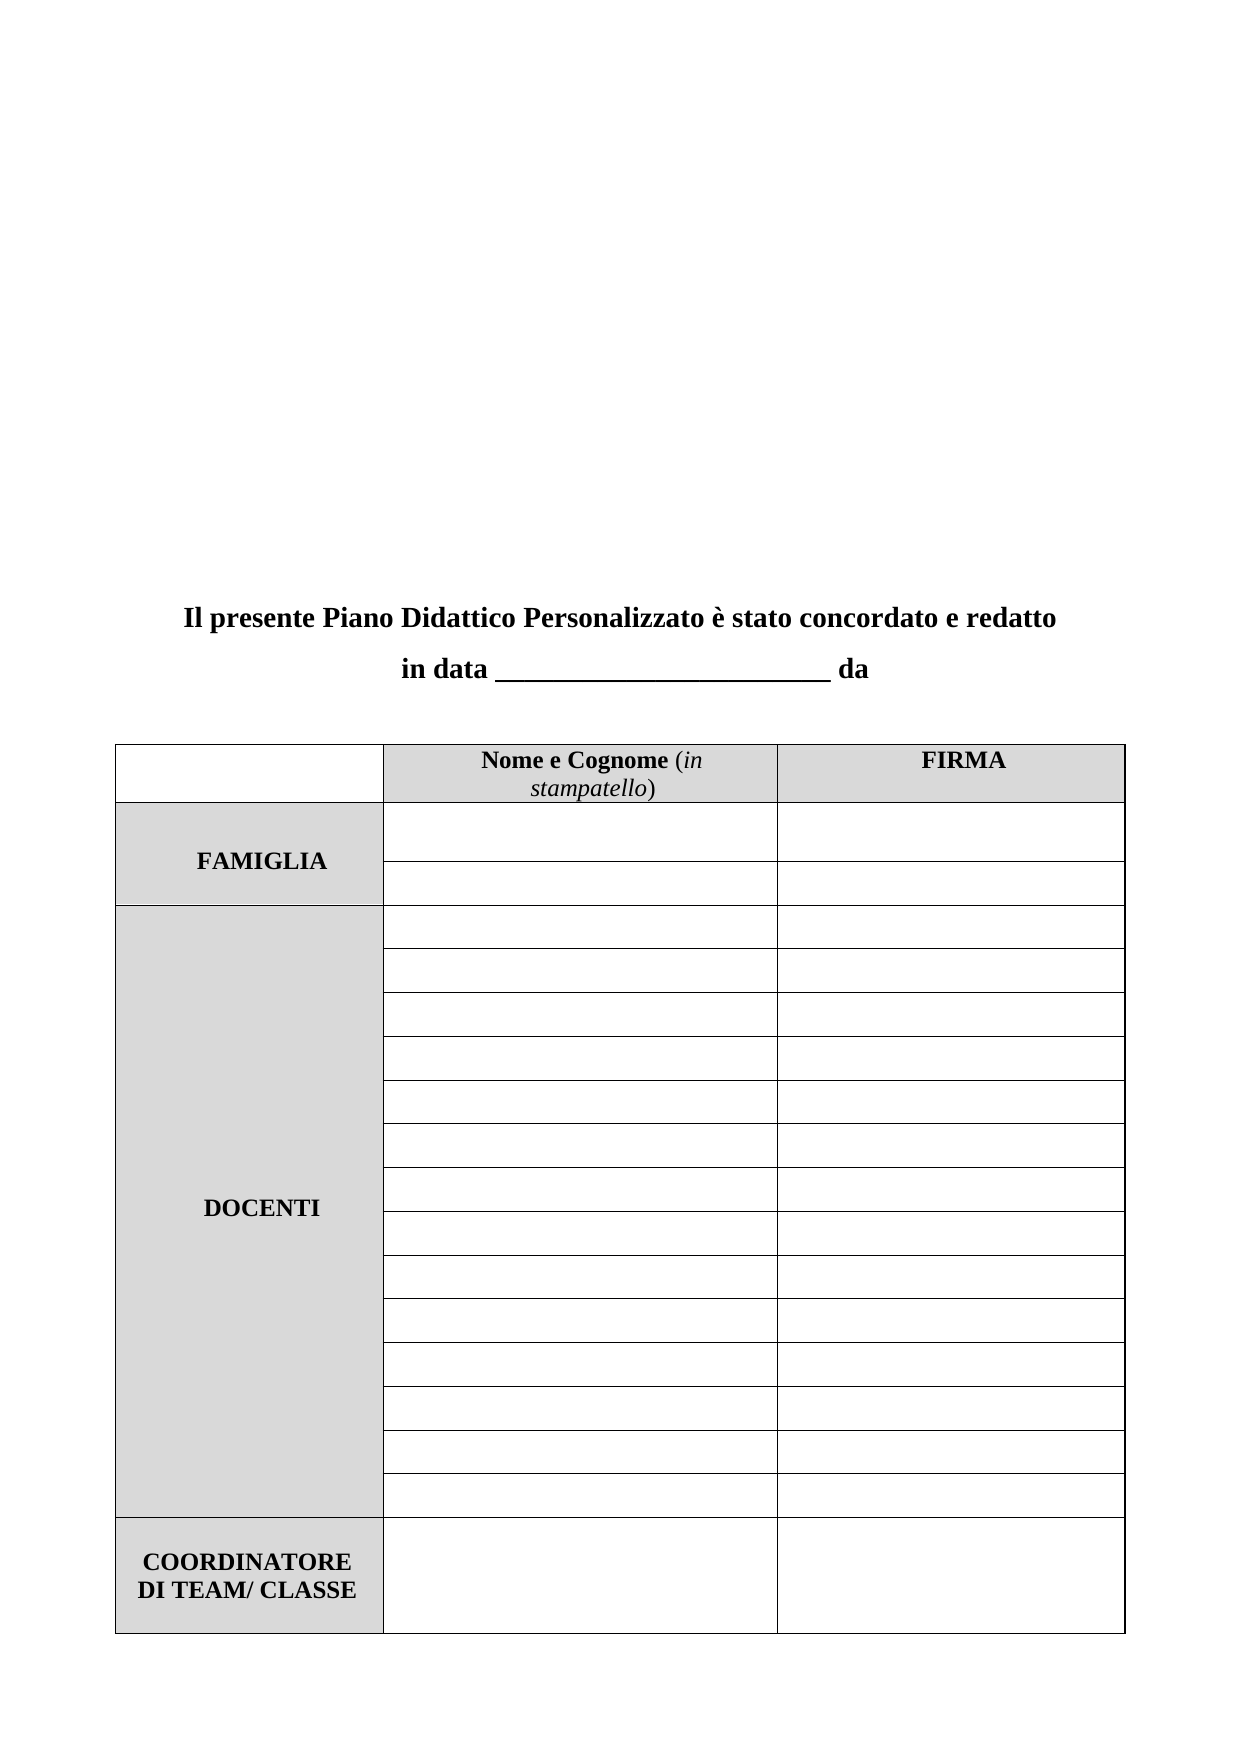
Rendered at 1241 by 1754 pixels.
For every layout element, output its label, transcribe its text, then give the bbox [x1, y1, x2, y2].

table_cell [778, 1081, 1124, 1123]
table_cell [384, 906, 777, 948]
table_cell [384, 1518, 777, 1633]
table_cell [778, 1518, 1124, 1633]
table_cell [778, 803, 1124, 861]
table_cell [384, 1387, 777, 1429]
table_cell [384, 862, 777, 904]
table_cell [384, 1212, 777, 1254]
table_cell [778, 1474, 1124, 1517]
table_cell [384, 803, 777, 861]
table_cell [778, 1124, 1124, 1167]
table_cell [778, 993, 1124, 1036]
table_cell [778, 1431, 1124, 1473]
table_cell [778, 1299, 1124, 1342]
table_cell COORDINATORE DI TEAM/ CLASSE [116, 1518, 383, 1633]
table_cell [778, 1387, 1124, 1429]
table_cell [778, 1256, 1124, 1298]
table_cell [778, 1343, 1124, 1386]
table_cell [384, 1431, 777, 1473]
table_cell [384, 1343, 777, 1386]
table_cell [384, 1081, 777, 1123]
table_cell [778, 1037, 1124, 1079]
table_header Nome e Cognome (in stampatello) [384, 745, 777, 802]
table_header [116, 745, 383, 802]
table_cell DOCENTI [116, 906, 383, 1517]
table_cell [778, 862, 1124, 904]
table_cell [384, 1124, 777, 1167]
table_cell [384, 993, 777, 1036]
text Il presente Piano Didattico Personalizzato è stato concordato e redatto [118, 600, 1122, 634]
table_header FIRMA [778, 745, 1124, 802]
table_cell [384, 1299, 777, 1342]
table_cell [778, 906, 1124, 948]
table_cell [778, 1212, 1124, 1254]
text in data _______________________ da [148, 651, 1122, 684]
table_cell [778, 1168, 1124, 1211]
table_cell [778, 949, 1124, 992]
table_cell [384, 1168, 777, 1211]
table_cell FAMIGLIA [116, 803, 383, 904]
table_cell [384, 1037, 777, 1079]
table_cell [384, 949, 777, 992]
table_cell [384, 1474, 777, 1517]
table_cell [384, 1256, 777, 1298]
